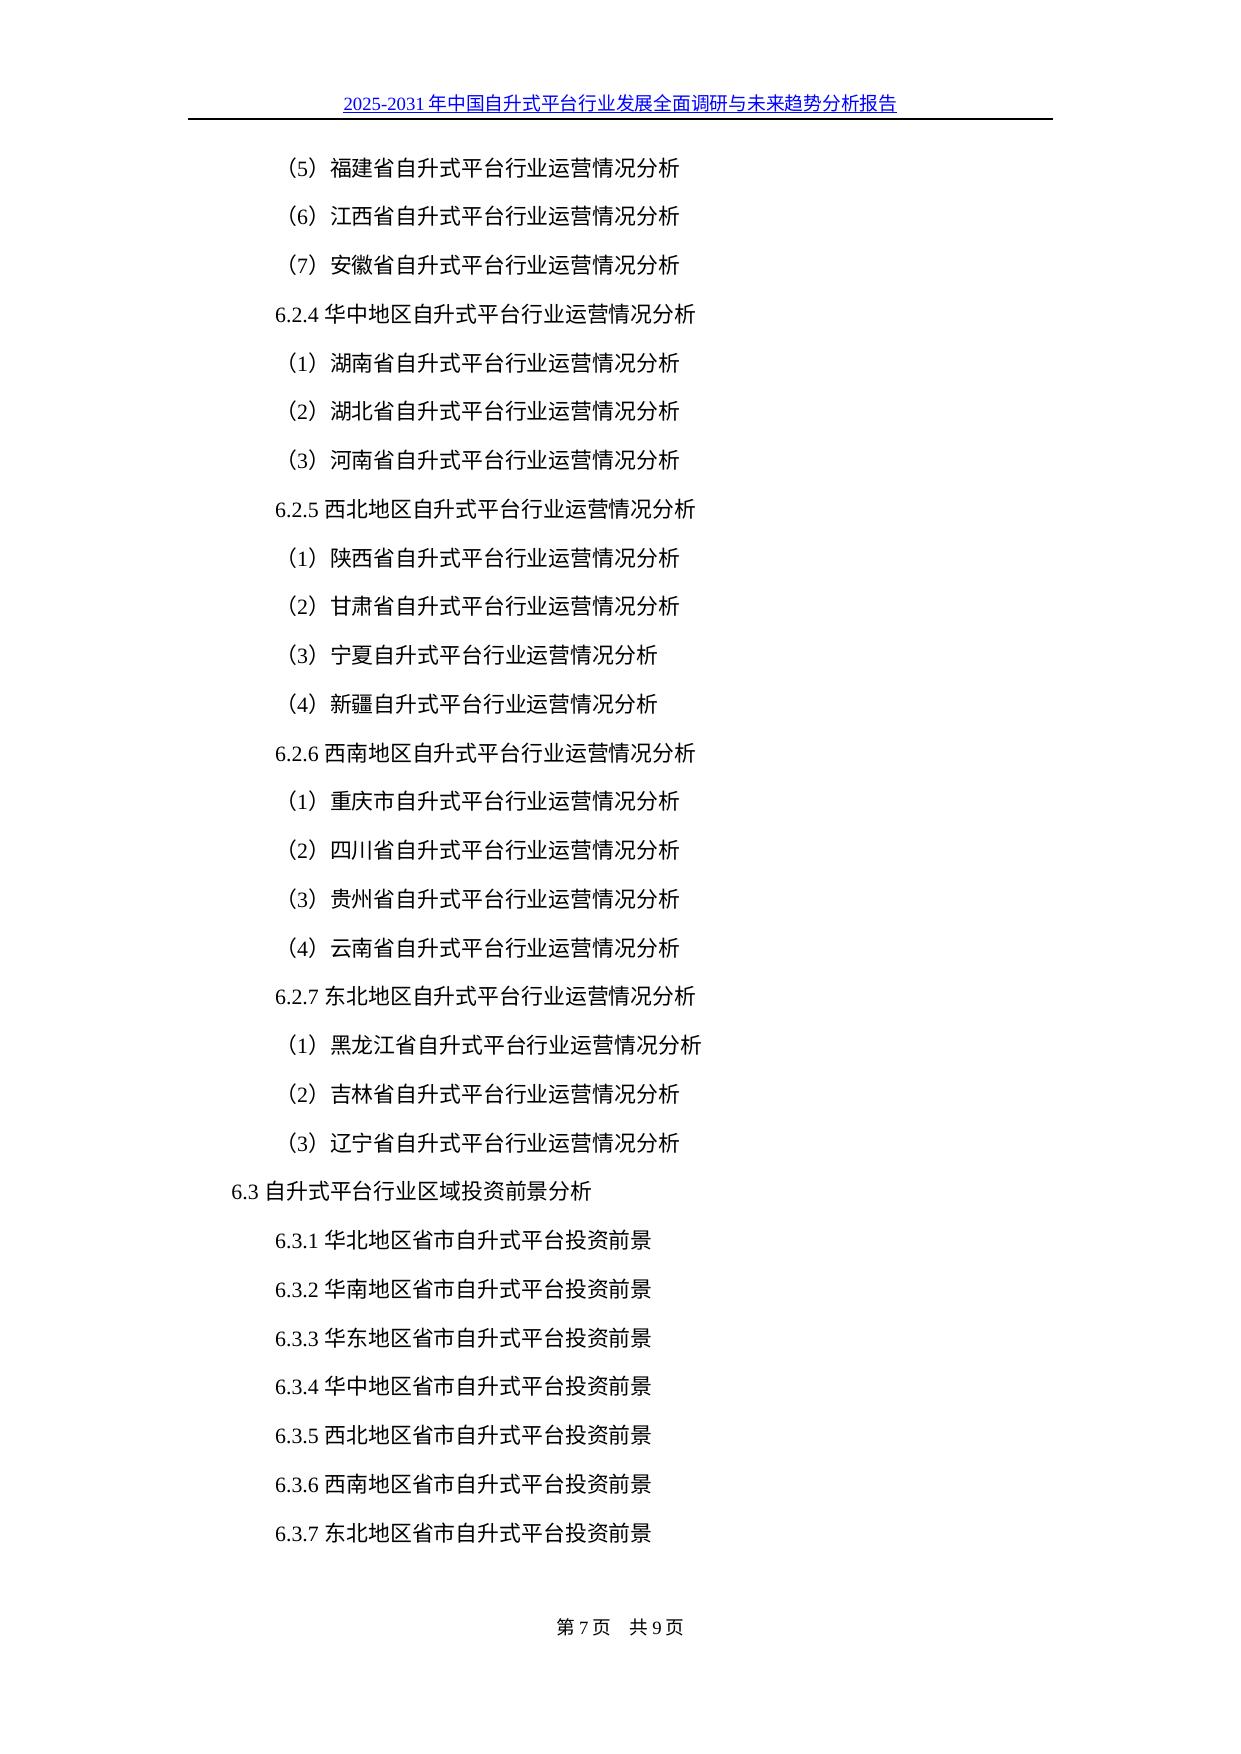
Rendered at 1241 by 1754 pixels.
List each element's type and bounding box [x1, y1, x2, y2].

text [187, 150, 1053, 1548]
